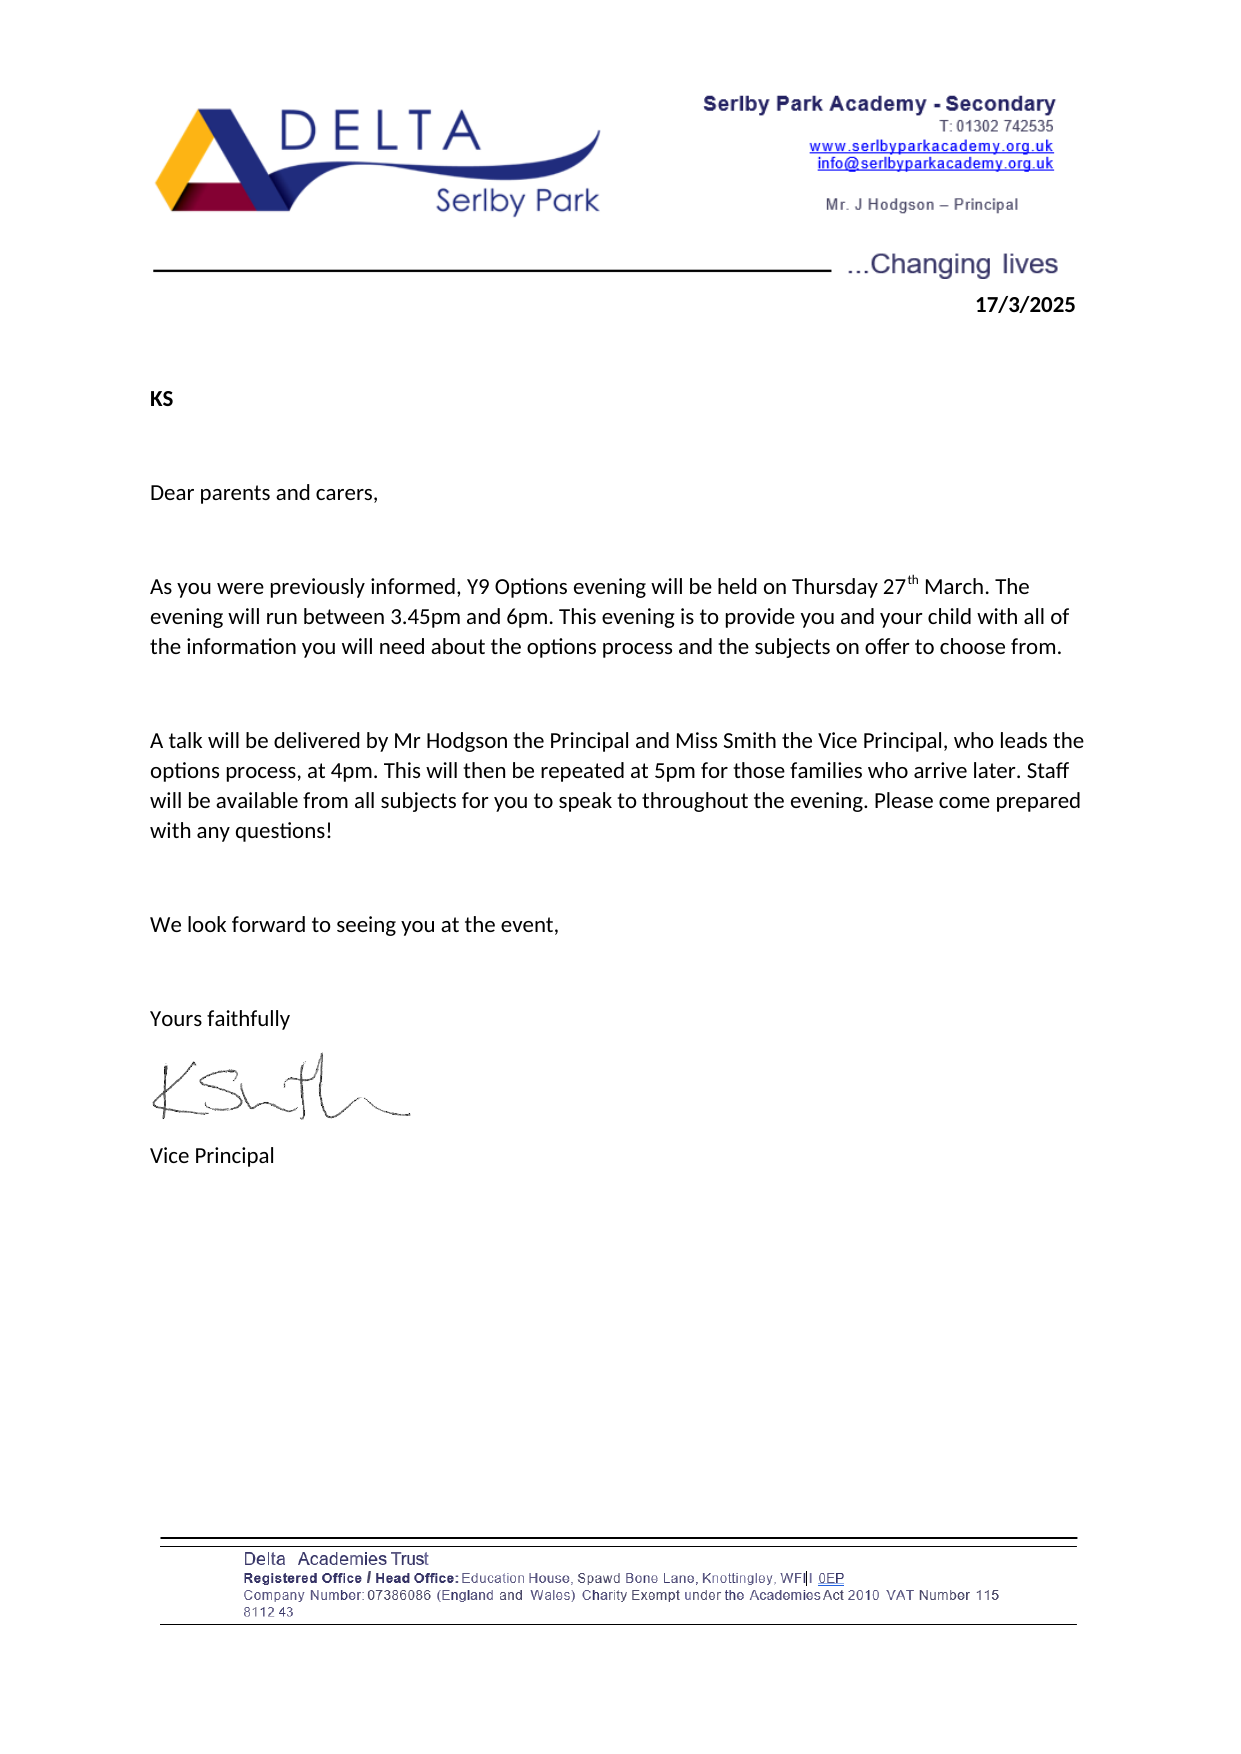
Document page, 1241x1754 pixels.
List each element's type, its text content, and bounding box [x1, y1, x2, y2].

text 17/3/2025 [150, 291, 1090, 319]
text Dear parents and carers, [150, 478, 1090, 506]
picture [150, 1527, 1091, 1629]
picture [150, 1051, 413, 1122]
text Vice Principal [150, 1141, 1090, 1169]
text As you were previously informed, Y9 Options evening will be held on Thursday 27th March. The evening will run between 3.45pm and 6pm. This evening is to provide you and your child with all of the information you will need about the options process and the subjects on offer to choose from. [150, 572, 1090, 660]
text We look forward to seeing you at the event, [150, 910, 1090, 938]
text KS [150, 384, 1090, 412]
text Yours faithfully [150, 1004, 1090, 1032]
picture [143, 60, 1084, 279]
text A talk will be delivered by Mr Hodgson the Principal and Miss Smith the Vice Principal, who leads the options process, at 4pm. This will then be repeated at 5pm for those families who arrive later. Staff will be available from all subjects for you to speak to throughout the evening. Please come prepared with any questions! [150, 726, 1090, 845]
